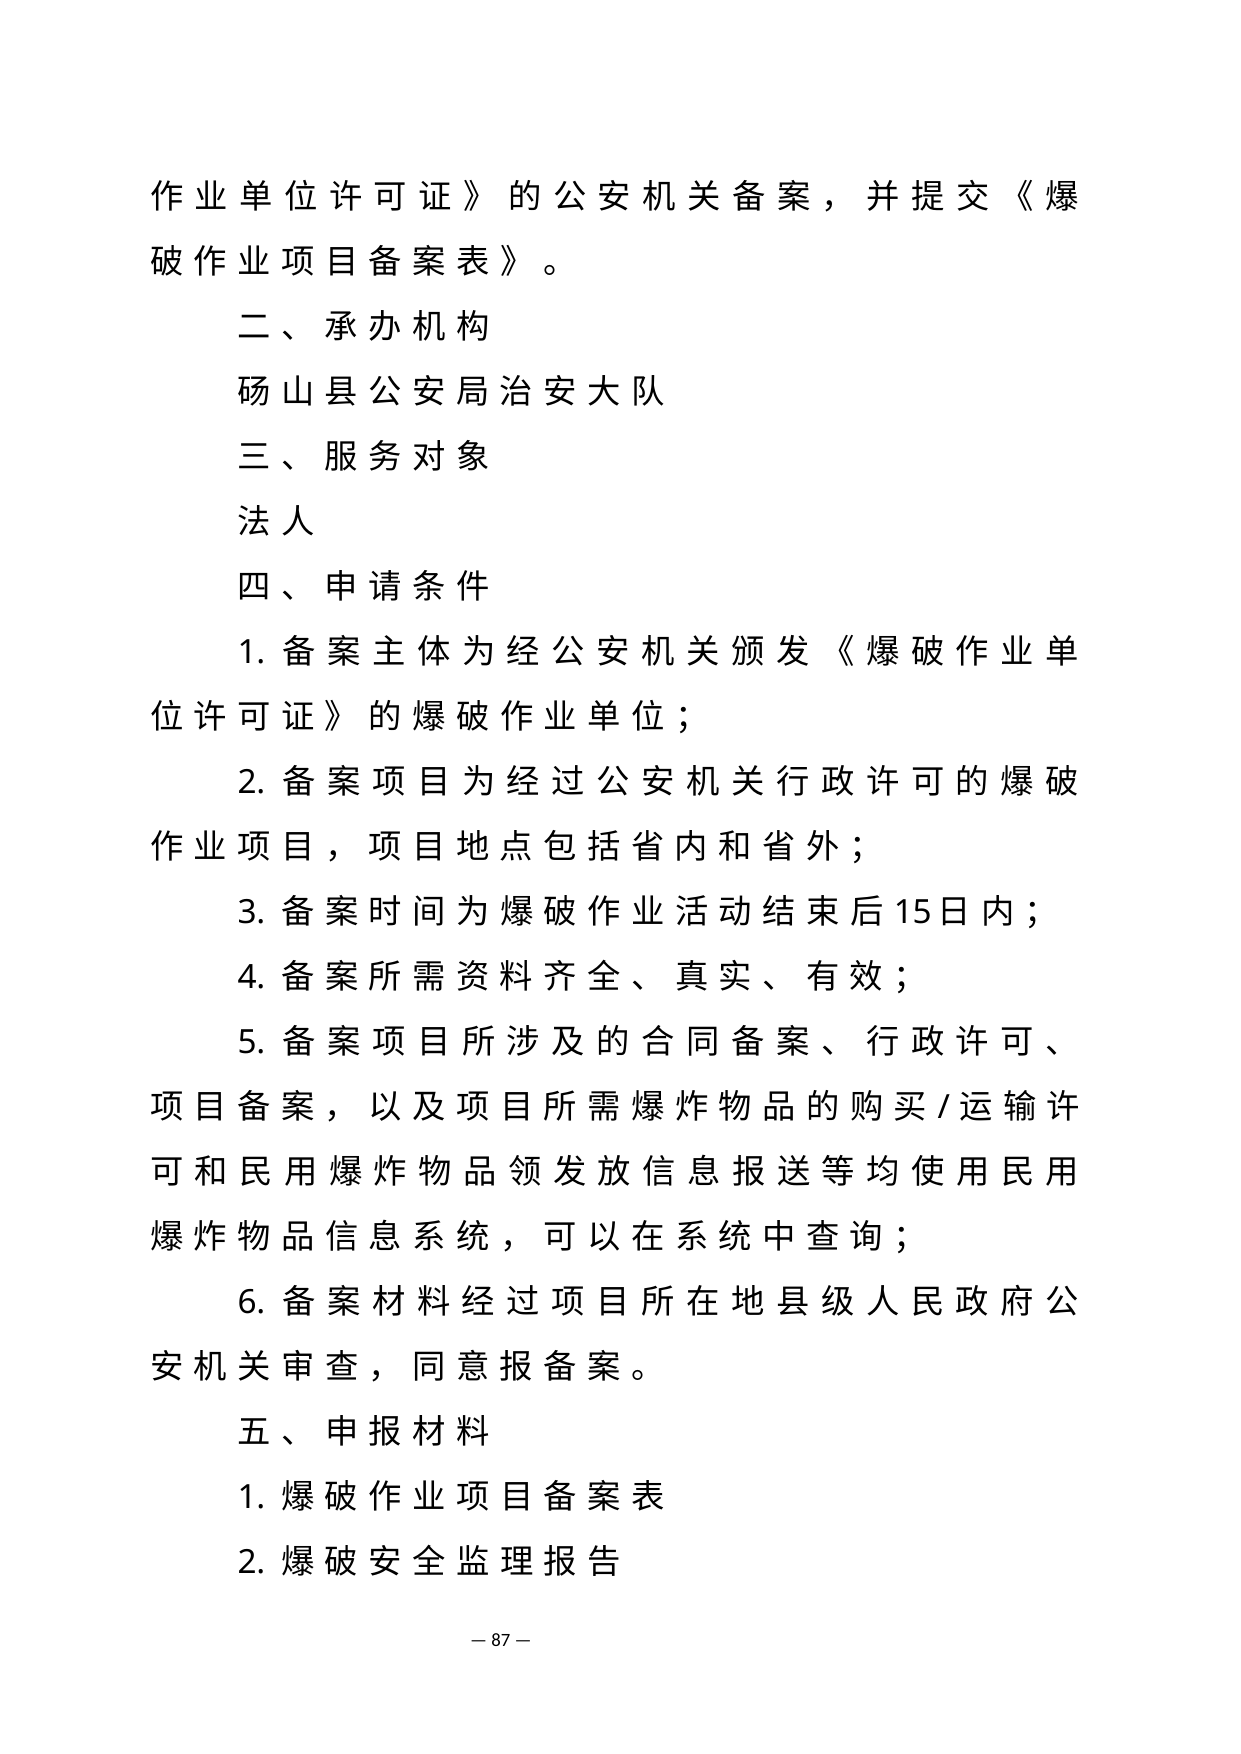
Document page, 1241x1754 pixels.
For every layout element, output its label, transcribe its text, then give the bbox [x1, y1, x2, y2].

text 二、承办机构 [150, 292, 1090, 357]
text 砀山县公安局治安大队 [150, 357, 1090, 422]
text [150, 162, 1090, 292]
text 三、服务对象 [150, 422, 1090, 487]
text 3.备案时间为爆破作业活动结束后15日内； [150, 877, 1090, 942]
text 2.爆破安全监理报告 [150, 1527, 1090, 1592]
text 1.备案主体为经公安机关颁发《爆破作业单位许可证》的爆破作业单位； [150, 617, 1090, 747]
text 4.备案所需资料齐全、真实、有效； [150, 942, 1090, 1007]
text 四、申请条件 [150, 552, 1090, 617]
text 法人 [150, 487, 1090, 552]
text 1.爆破作业项目备案表 [150, 1462, 1090, 1527]
text 五、申报材料 [150, 1397, 1090, 1462]
text 2.备案项目为经过公安机关行政许可的爆破作业项目，项目地点包括省内和省外； [150, 747, 1090, 877]
text 6.备案材料经过项目所在地县级人民政府公安机关审查，同意报备案。 [150, 1267, 1090, 1397]
text 5.备案项目所涉及的合同备案、行政许可、项目备案，以及项目所需爆炸物品的购买/运输许可和民用爆炸物品领发放信息报送等均使用民用爆炸物品信息系统，可以在系统中查询； [150, 1007, 1090, 1267]
